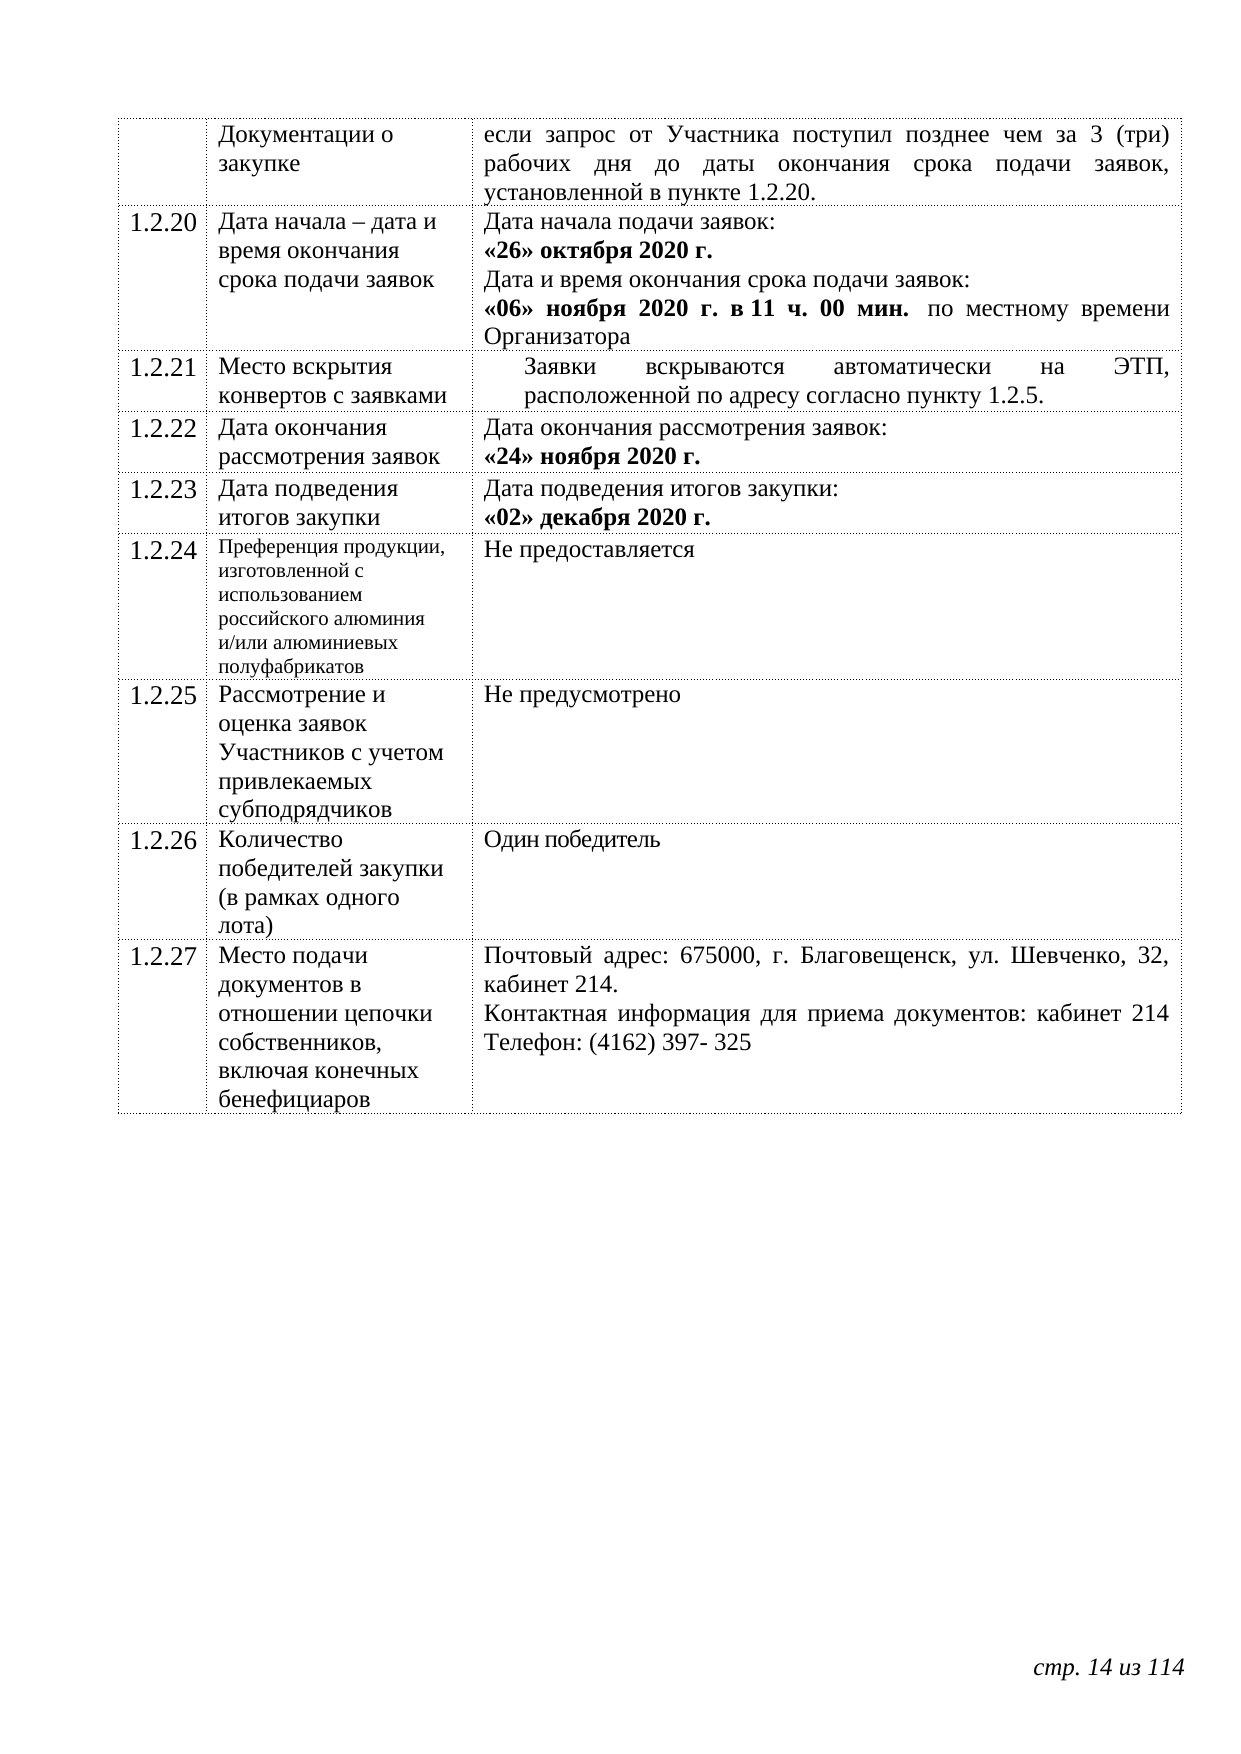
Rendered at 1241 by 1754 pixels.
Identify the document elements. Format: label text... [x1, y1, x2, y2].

table_cell Место вскрытия конвертов с заявками [207, 350, 472, 411]
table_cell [207, 118, 472, 205]
table_cell Дата подведения итогов закупки [207, 472, 472, 533]
table_cell [118, 679, 207, 823]
table_cell [118, 533, 207, 678]
table_cell [118, 350, 207, 411]
table_cell [118, 205, 207, 350]
table_cell [118, 823, 207, 939]
table_cell Заявки вскрываются автоматически на ЭТП, расположенной по адресу согласно пункту 1.2.5. [473, 350, 1181, 411]
table_cell [118, 472, 207, 533]
table_cell [118, 939, 207, 1113]
table_cell Преференция продукции, изготовленной с использованием российского алюминия и/или алюминиевых полуфабрикатов [207, 533, 472, 678]
table_cell Количество победителей закупки (в рамках одного лота) [207, 823, 472, 939]
table_cell Рассмотрение и оценка заявок Участников с учетом привлекаемых субподрядчиков [207, 679, 472, 823]
table_cell Почтовый адрес: 675000, г. Благовещенск, ул. Шевченко, 32, кабинет 214. Контактная информация для приема документов: кабинет 214 Телефон: (4162) 397- 325 [473, 939, 1181, 1113]
table_cell Место подачи документов в отношении цепочки собственников, включая конечных бенефициаров [207, 939, 472, 1113]
table_cell Не предусмотрено [473, 679, 1181, 823]
table_cell Один победитель [473, 823, 1181, 939]
table_cell Дата окончания рассмотрения заявок [207, 411, 472, 472]
table_cell Не предоставляется [473, 533, 1181, 678]
table_cell Дата начала подачи заявок: «26» октября 2020 г. Дата и время окончания срока подачи заявок: «06» ноября 2020 г. в 11 ч. 00 мин. по местному времени Организатора [473, 205, 1181, 350]
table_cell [473, 118, 1181, 205]
table_cell [118, 411, 207, 472]
table_cell Дата окончания рассмотрения заявок: «24» ноября 2020 г. [473, 411, 1181, 472]
table_cell [118, 118, 207, 205]
table_cell Дата подведения итогов закупки: «02» декабря 2020 г. [473, 472, 1181, 533]
table_cell Дата начала – дата и время окончания срока подачи заявок [207, 205, 472, 350]
